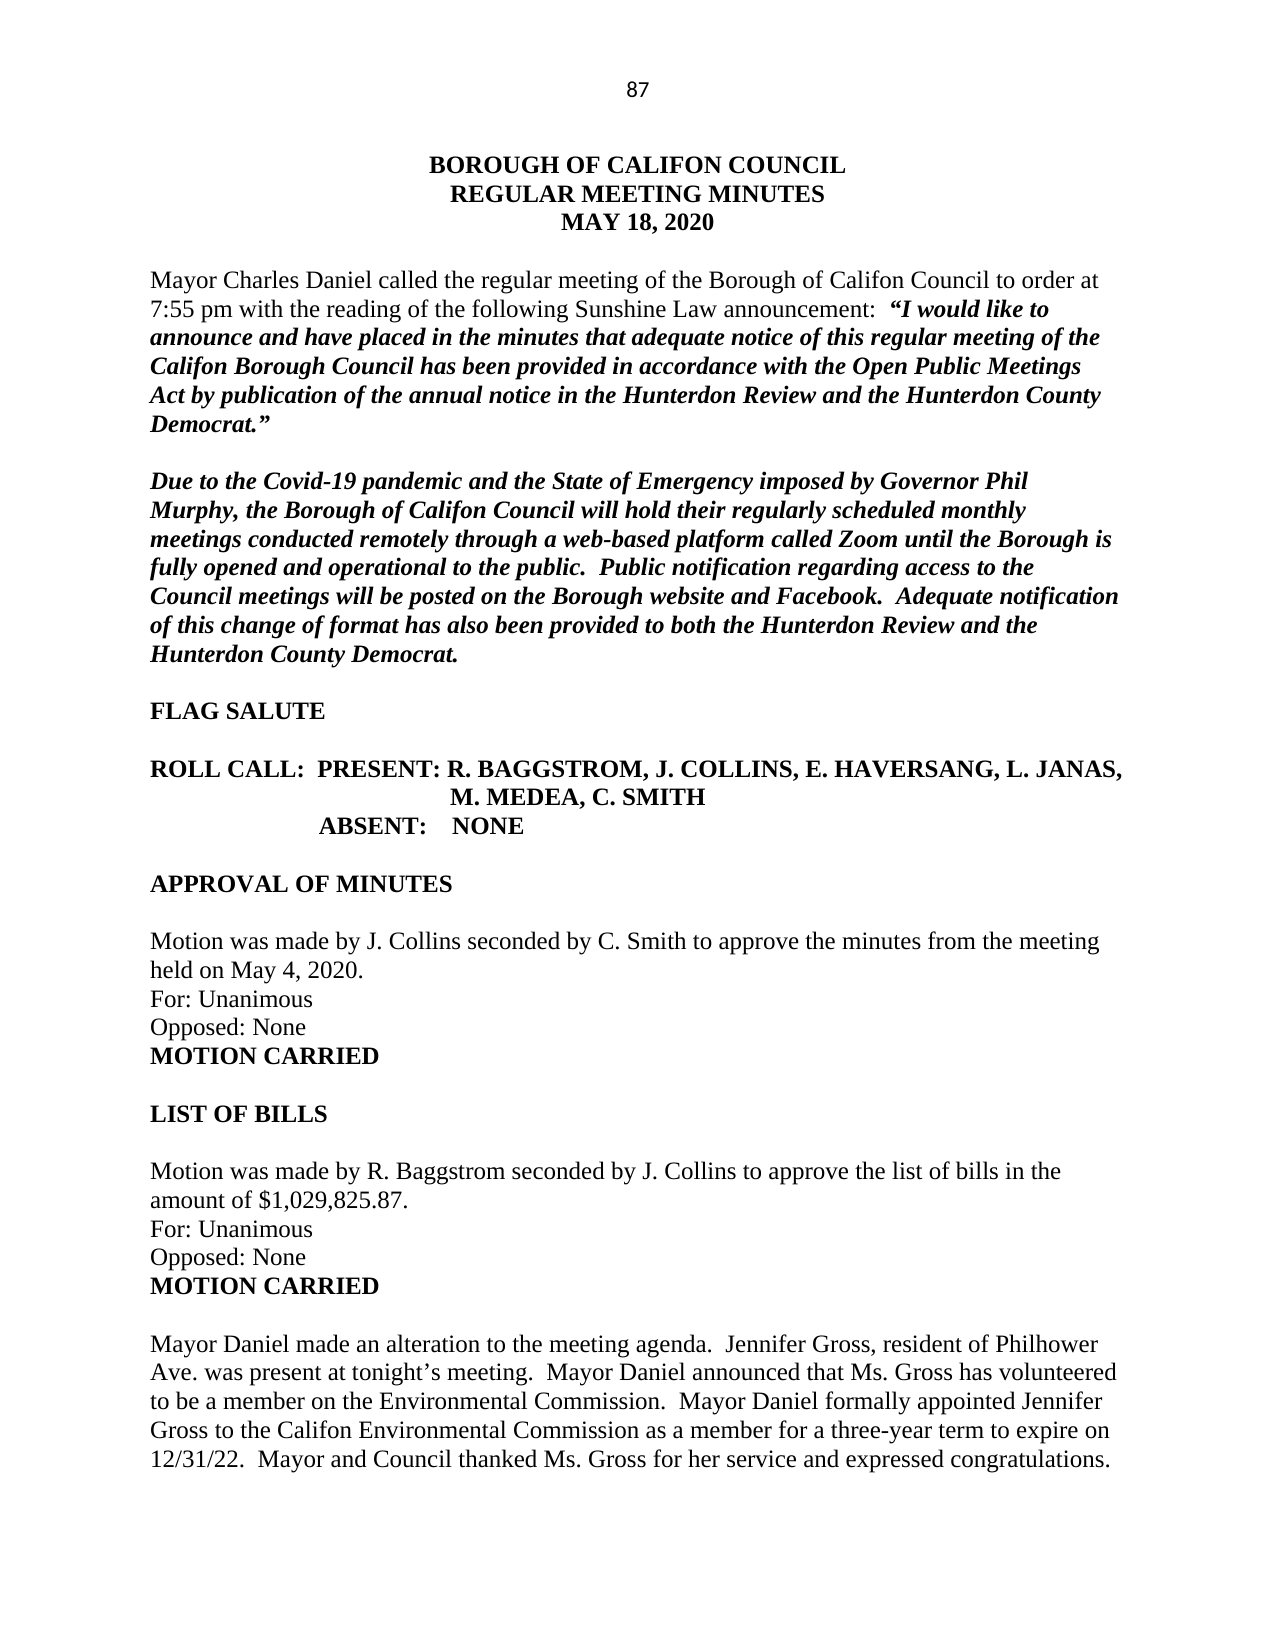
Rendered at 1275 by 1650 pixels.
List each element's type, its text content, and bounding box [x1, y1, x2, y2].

text BOROUGH OF CALIFON COUNCIL [150, 150, 1125, 179]
text Opposed: None [150, 1242, 1125, 1271]
text MOTION CARRIED [150, 1271, 1125, 1300]
text Mayor Charles Daniel called the regular meeting of the Borough of Califon Council to order at 7:55 pm with the reading of the following Sunshine Law announcement: “I would like to announce and have placed in the minutes that adequate notice of this regular meeting of the Califon Borough Council has been provided in accordance with the Open Public Meetings Act by publication of the annual notice in the Hunterdon Review and the Hunterdon County Democrat.” [150, 265, 1125, 437]
text LIST OF BILLS [150, 1099, 1125, 1127]
text Opposed: None [150, 1012, 1125, 1041]
text MAY 18, 2020 [150, 207, 1125, 236]
text MOTION CARRIED [150, 1041, 1125, 1070]
text Mayor Daniel made an alteration to the meeting agenda. Jennifer Gross, resident of Philhower Ave. was present at tonight’s meeting. Mayor Daniel announced that Ms. Gross has volunteered to be a member on the Environmental Commission. Mayor Daniel formally appointed Jennifer Gross to the Califon Environmental Commission as a member for a three-year term to expire on 12/31/22. Mayor and Council thanked Ms. Gross for her service and expressed congratulations. [150, 1329, 1125, 1472]
text For: Unanimous [150, 984, 1125, 1012]
text ROLL CALL: PRESENT: R. BAGGSTROM, J. COLLINS, E. HAVERSANG, L. JANAS, [150, 754, 1125, 782]
text APPROVAL OF MINUTES [150, 869, 1125, 897]
text Motion was made by R. Baggstrom seconded by J. Collins to approve the list of bills in the amount of $1,029,825.87. [150, 1156, 1125, 1214]
text M. MEDEA, C. SMITH [150, 782, 1125, 811]
text FLAG SALUTE [150, 696, 1125, 725]
text For: Unanimous [150, 1214, 1125, 1242]
text REGULAR MEETING MINUTES [150, 179, 1125, 207]
text Motion was made by J. Collins seconded by C. Smith to approve the minutes from the meeting held on May 4, 2020. [150, 926, 1125, 984]
text ABSENT: NONE [150, 811, 1125, 840]
text Due to the Covid-19 pandemic and the State of Emergency imposed by Governor Phil Murphy, the Borough of Califon Council will hold their regularly scheduled monthly meetings conducted remotely through a web-based platform called Zoom until the Borough is fully opened and operational to the public. Public notification regarding access to the Council meetings will be posted on the Borough website and Facebook. Adequate notification of this change of format has also been provided to both the Hunterdon Review and the Hunterdon County Democrat. [150, 466, 1125, 667]
